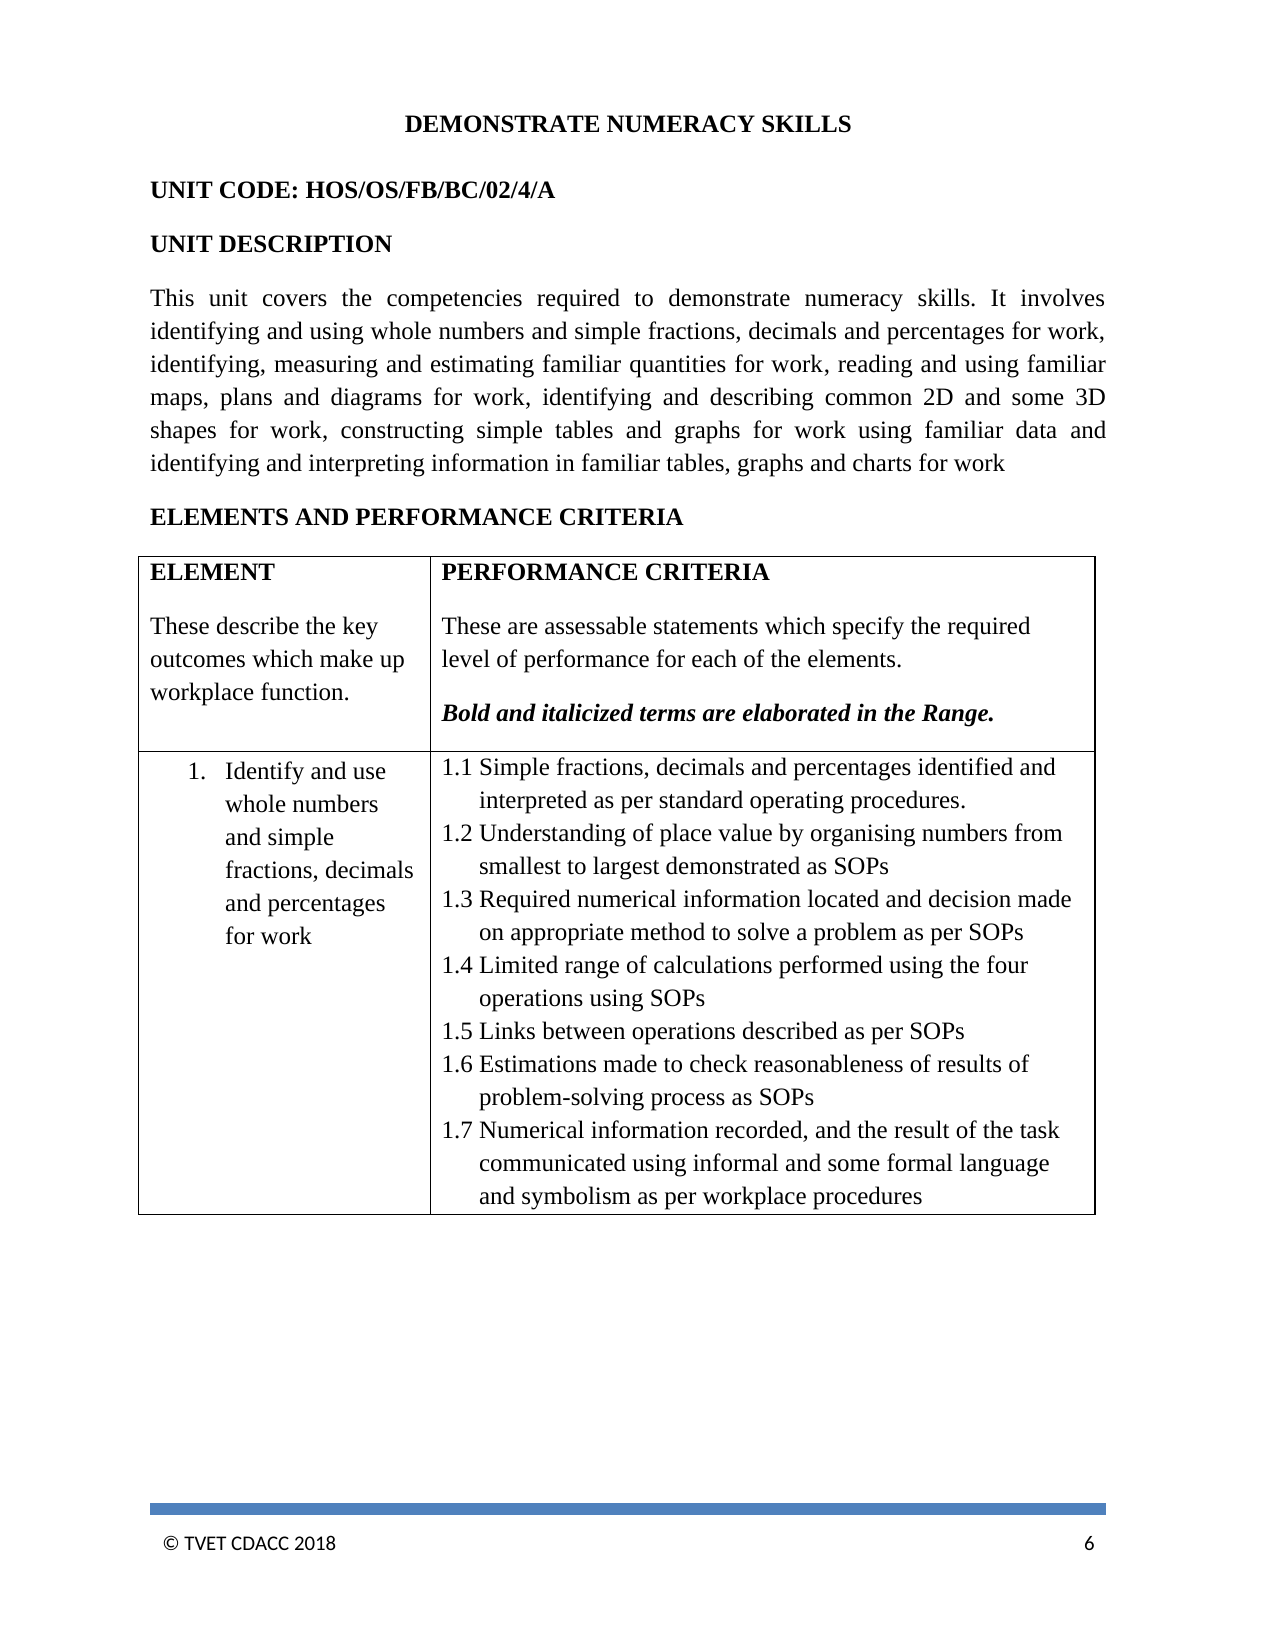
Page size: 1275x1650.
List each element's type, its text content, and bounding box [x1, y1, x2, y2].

table_cell Identify and use whole numbers and simple fractions, decimals and percentages for work [139, 752, 430, 1213]
table_header PERFORMANCE CRITERIA These are assessable statements which specify the required level of performance for each of the elements. Bold and italicized terms are elaborated in the Range. [431, 557, 1094, 751]
subtitle DEMONSTRATE NUMERACY SKILLS [150, 109, 1106, 138]
text This unit covers the competencies required to demonstrate numeracy skills. It involves identifying and using whole numbers and simple fractions, decimals and percentages for work, identifying, measuring and estimating familiar quantities for work, reading and using familiar maps, plans and diagrams for work, identifying and describing common 2D and some 3D shapes for work, constructing simple tables and graphs for work using familiar data and identifying and interpreting information in familiar tables, graphs and charts for work [150, 283, 1106, 477]
text UNIT DESCRIPTION [150, 229, 1106, 258]
table_cell Simple fractions, decimals and percentages identified and interpreted as per standard operating procedures. Understanding of place value by organising numbers from smallest to largest demonstrated as SOPs Required numerical information located and decision made on appropriate method to solve a problem as per SOPs Limited range of calculations performed using the four operations using SOPs Links between operations described as per SOPs Estimations made to check reasonableness of results of problem-solving process as SOPs Numerical information recorded, and the result of the task communicated using informal and some formal language and symbolism as per workplace procedures [431, 752, 1094, 1213]
text UNIT CODE: HOS/OS/FB/BC/02/4/A [150, 175, 1106, 204]
text ELEMENTS AND PERFORMANCE CRITERIA [150, 502, 1106, 531]
table_header ELEMENT These describe the key outcomes which make up workplace function. [139, 557, 430, 751]
